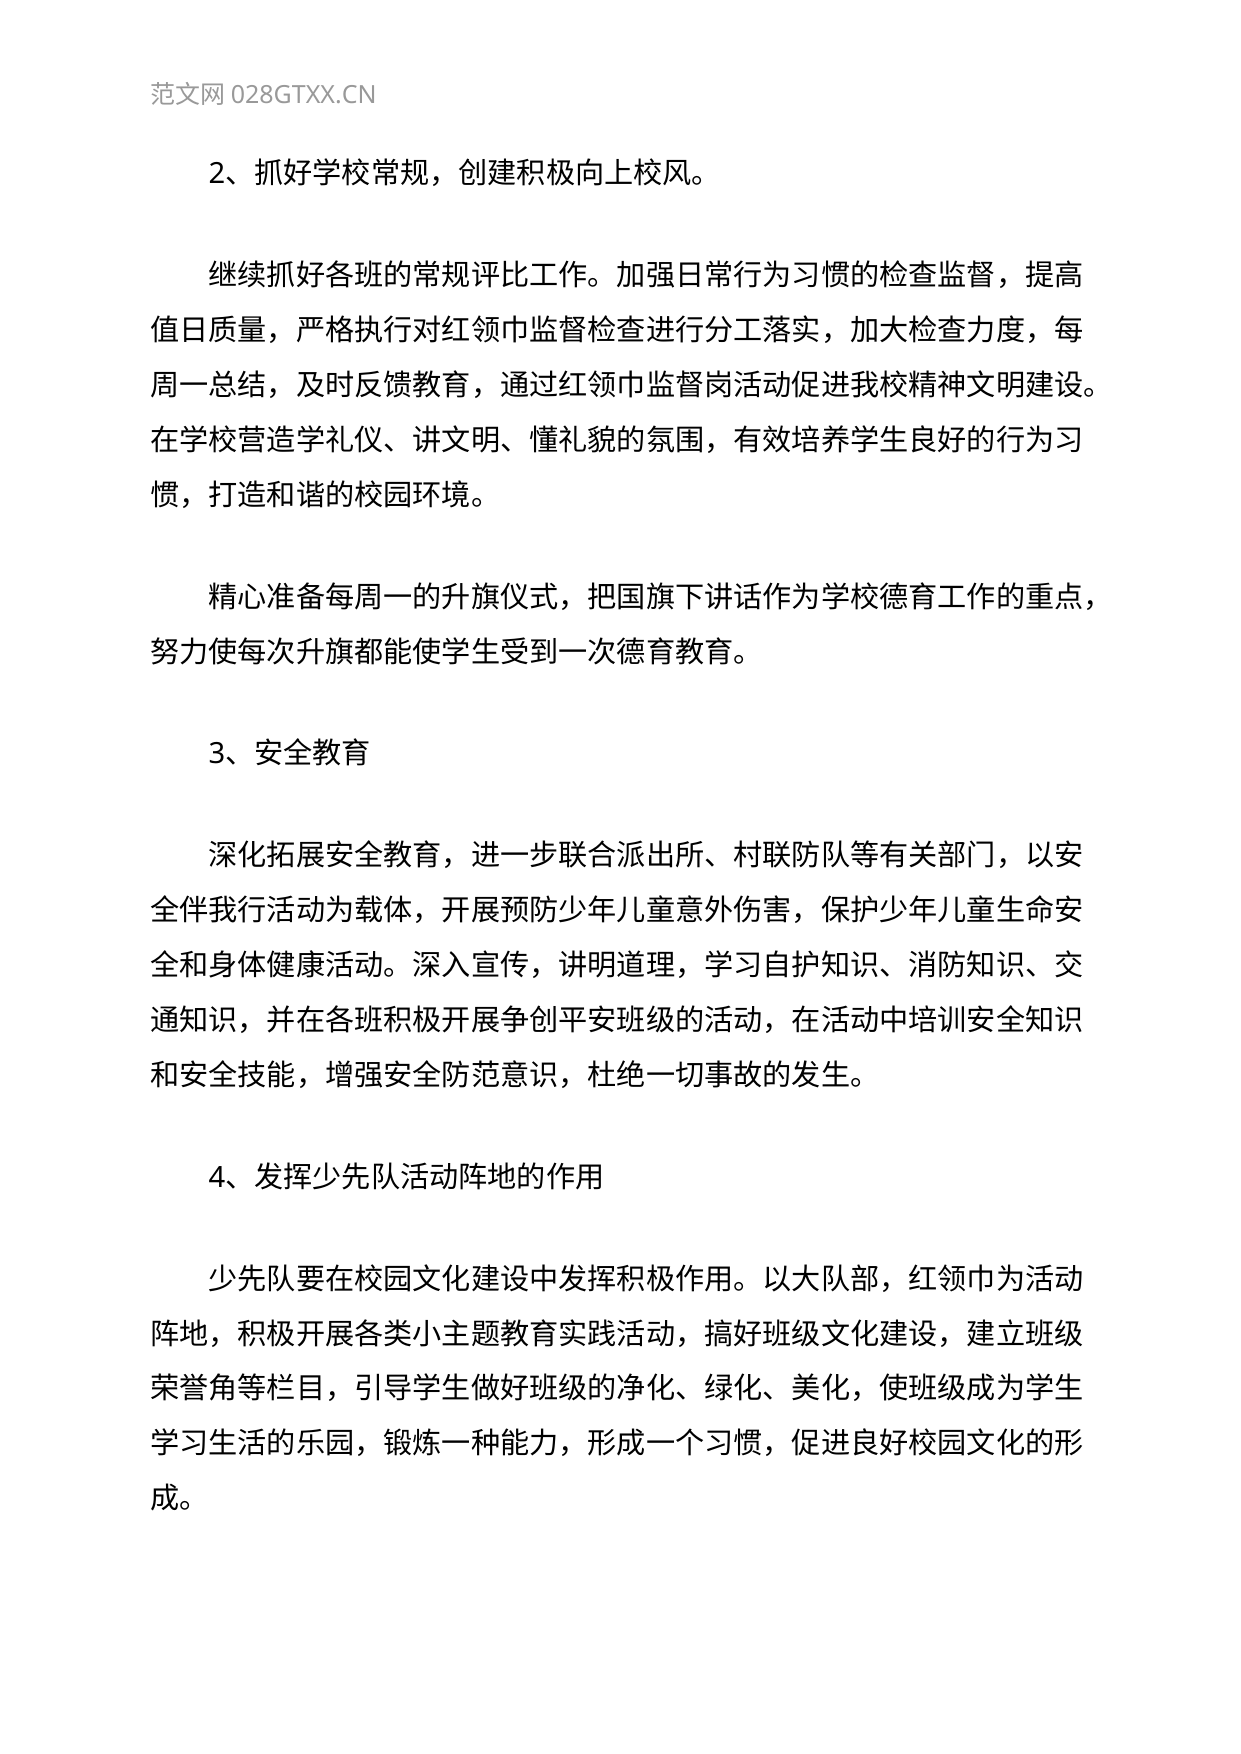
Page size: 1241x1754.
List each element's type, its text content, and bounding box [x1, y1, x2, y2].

text 精心准备每周一的升旗仪式，把国旗下讲话作为学校德育工作的重点，努力使每次升旗都能使学生受到一次德育教育。 [150, 573, 1090, 671]
text 少先队要在校园文化建设中发挥积极作用。以大队部，红领巾为活动阵地，积极开展各类小主题教育实践活动，搞好班级文化建设，建立班级荣誉角等栏目，引导学生做好班级的净化、绿化、美化，使班级成为学生学习生活的乐园，锻炼一种能力，形成一个习惯，促进良好校园文化的形成。 [150, 1255, 1090, 1517]
text 深化拓展安全教育，进一步联合派出所、村联防队等有关部门，以安全伴我行活动为载体，开展预防少年儿童意外伤害，保护少年儿童生命安全和身体健康活动。深入宣传，讲明道理，学习自护知识、消防知识、交通知识，并在各班积极开展争创平安班级的活动，在活动中培训安全知识和安全技能，增强安全防范意识，杜绝一切事故的发生。 [150, 832, 1090, 1094]
text 4、发挥少先队活动阵地的作用 [150, 1153, 1090, 1196]
text 3、安全教育 [150, 730, 1090, 772]
text 2、抓好学校常规，创建积极向上校风。 [150, 150, 1090, 192]
text 继续抓好各班的常规评比工作。加强日常行为习惯的检查监督，提高值日质量，严格执行对红领巾监督检查进行分工落实，加大检查力度，每周一总结，及时反馈教育，通过红领巾监督岗活动促进我校精神文明建设。在学校营造学礼仪、讲文明、懂礼貌的氛围，有效培养学生良好的行为习惯，打造和谐的校园环境。 [150, 252, 1090, 514]
